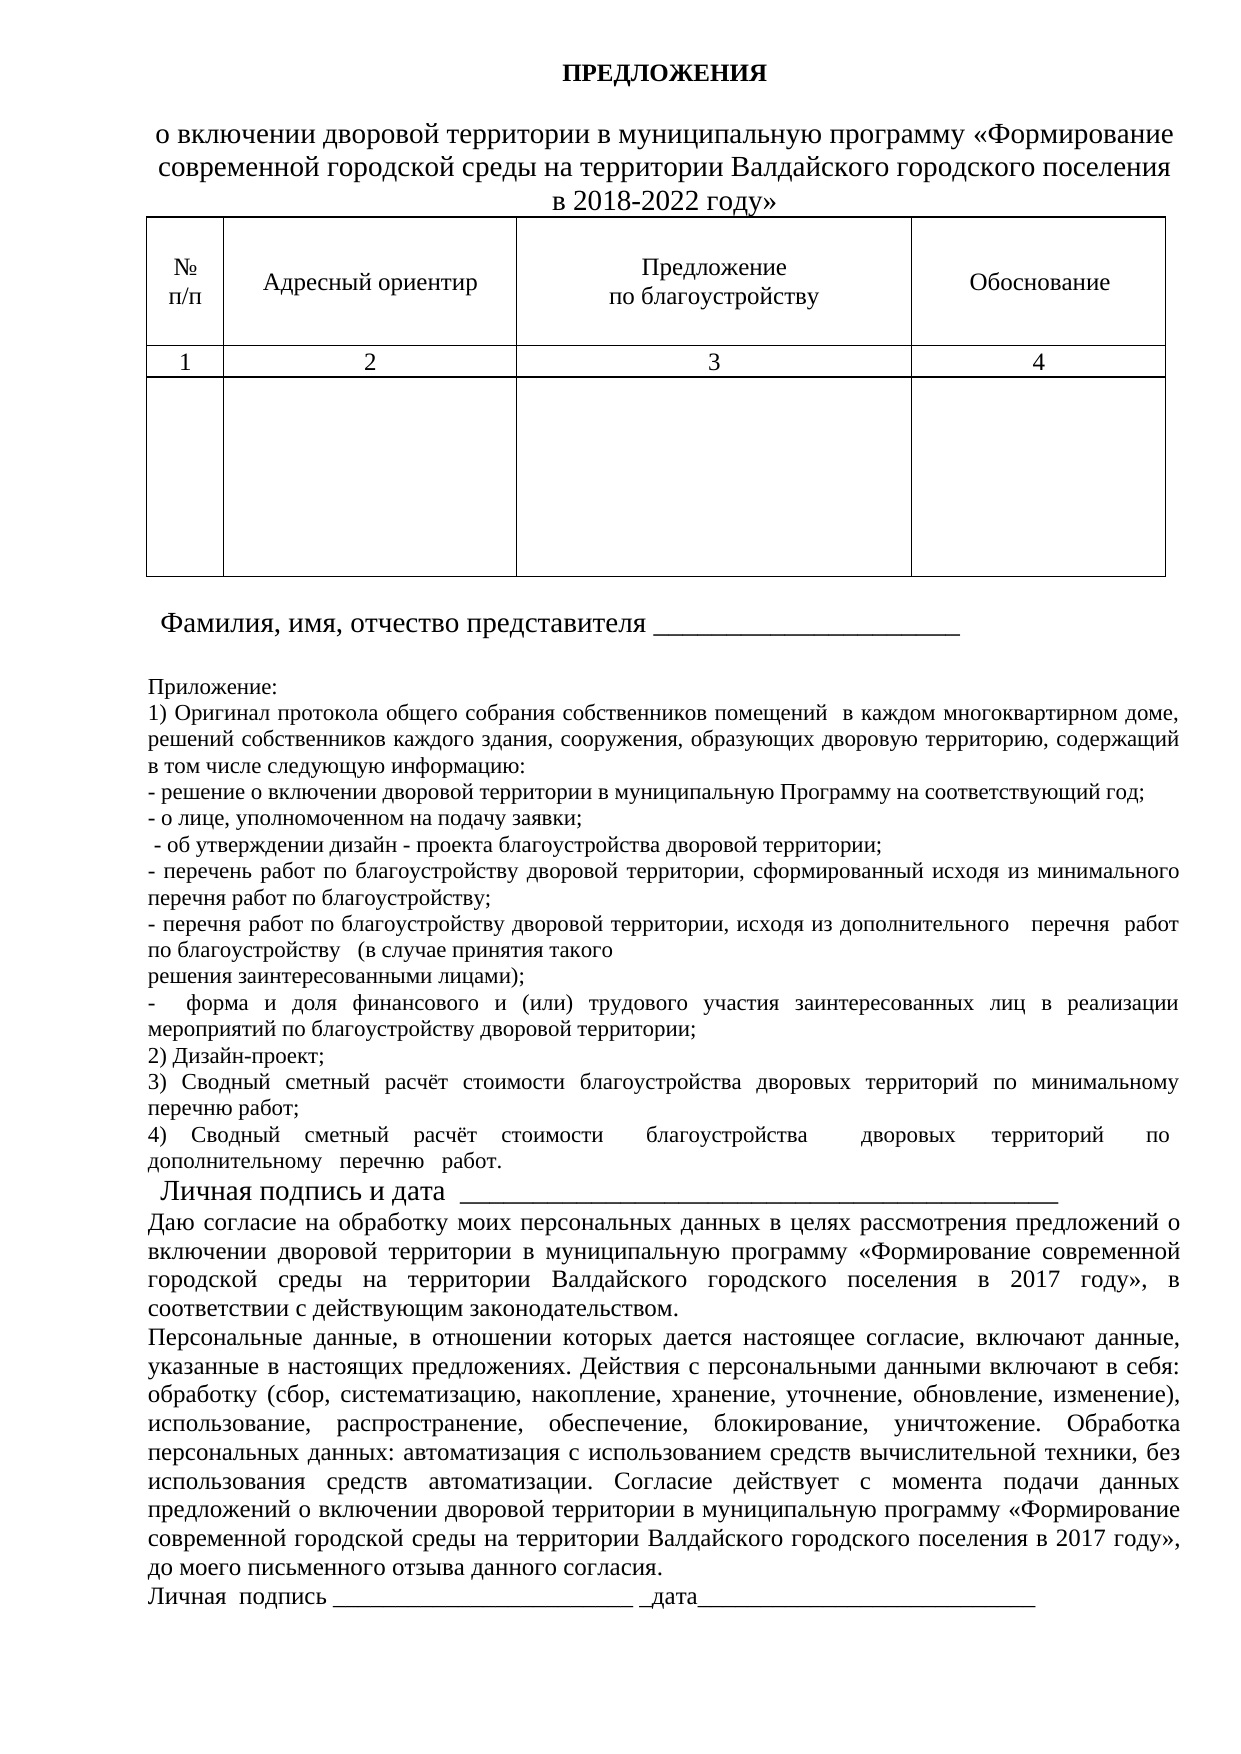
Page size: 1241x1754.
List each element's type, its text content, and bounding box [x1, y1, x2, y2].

text 1) Оригинал протокола общего собрания собственников помещений в каждом многоквартирном доме, решений собственников каждого здания, сооружения, образующих дворовую территорию, содержащий в том числе следующую информацию: [148, 699, 1181, 778]
text 4) Сводный сметный расчёт стоимости благоустройства дворовых территорий по дополнительному перечню работ. [148, 1121, 1181, 1173]
text Даю согласие на обработку моих персональных данных в целях рассмотрения предложений о включении дворовой территории в муниципальную программу «Формирование современной городской среды на территории Валдайского городского поселения в 2017 году», в соответствии с действующим законодательством. [148, 1207, 1181, 1322]
text - об утверждении дизайн - проекта благоустройства дворовой территории; [148, 831, 1181, 857]
table_header № п/п [147, 218, 223, 344]
table_cell [517, 378, 911, 576]
text Приложение: [148, 673, 1181, 699]
table_header Предложение по благоустройству [517, 218, 911, 344]
text 2) Дизайн-проект; [148, 1042, 1181, 1068]
text о включении дворовой территории в муниципальную программу «Формирование современной городской среды на территории Валдайского городского поселения в 2018-2022 году» [148, 87, 1181, 216]
table_cell [147, 378, 223, 576]
text - о лице, уполномоченном на подачу заявки; [148, 804, 1181, 831]
text ПРЕДЛОЖЕНИЯ [148, 58, 1181, 87]
text - перечня работ по благоустройству дворовой территории, исходя из дополнительного перечня работ по благоустройству (в случае принятия такого [148, 910, 1181, 963]
table_cell [224, 378, 516, 576]
table_header Обоснование [912, 218, 1165, 344]
text - решение о включении дворовой территории в муниципальную Программу на соответствующий год; [148, 778, 1181, 804]
table_cell 3 [517, 346, 911, 376]
text Личная подпись и дата _________________________________________ [160, 1173, 1181, 1207]
table_cell 1 [147, 346, 223, 376]
text Личная подпись ________________________ _дата___________________________ [148, 1581, 1181, 1609]
table_header Адресный ориентир [224, 218, 516, 344]
text решения заинтересованными лицами); [148, 963, 1181, 989]
table_cell [912, 378, 1165, 576]
text - перечень работ по благоустройству дворовой территории, сформированный исходя из минимального перечня работ по благоустройству; [148, 857, 1181, 910]
text Фамилия, имя, отчество представителя _____________________ [160, 606, 1181, 639]
text Персональные данные, в отношении которых дается настоящее согласие, включают данные, указанные в настоящих предложениях. Действия с персональными данными включают в себя: обработку (сбор, систематизацию, накопление, хранение, уточнение, обновление, изменение), использование, распространение, обеспечение, блокирование, уничтожение. Обработка персональных данных: автоматизация с использованием средств вычислительной техники, без использования средств автоматизации. Согласие действует с момента подачи данных предложений о включении дворовой территории в муниципальную программу «Формирование современной городской среды на территории Валдайского городского поселения в 2017 году», до моего письменного отзыва данного согласия. [148, 1322, 1181, 1581]
table_cell 4 [912, 346, 1165, 376]
text 3) Сводный сметный расчёт стоимости благоустройства дворовых территорий по минимальному перечню работ; [148, 1068, 1181, 1121]
table_cell 2 [224, 346, 516, 376]
text - форма и доля финансового и (или) трудового участия заинтересованных лиц в реализации мероприятий по благоустройству дворовой территории; [148, 989, 1181, 1042]
